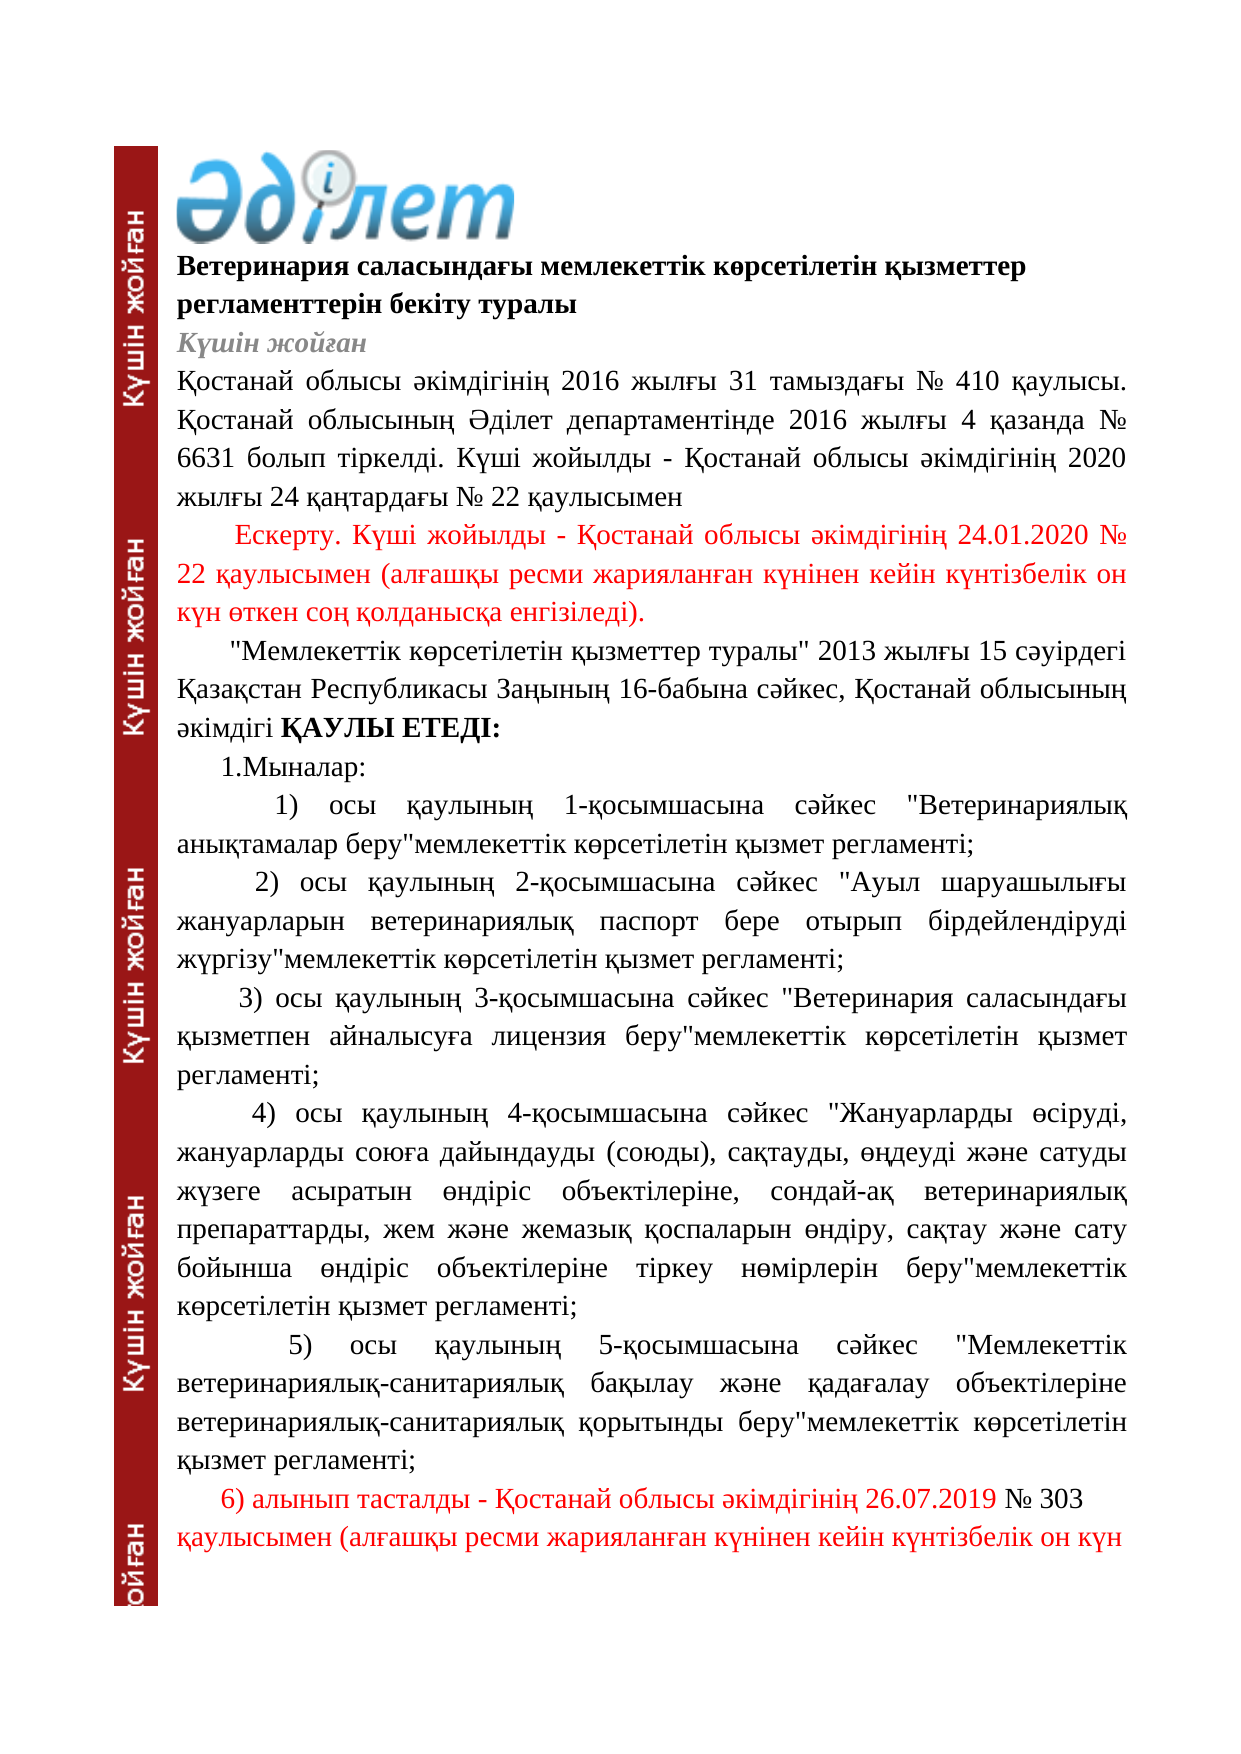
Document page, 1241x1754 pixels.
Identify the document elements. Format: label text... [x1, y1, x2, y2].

picture [114, 628, 158, 633]
text 2) осы қаулының 2-қосымшасына сәйкес "Ауыл шаруашылығы жануарларын ветеринариялық паспорт бере отырып бірдейлендіруді жүргізу"мемлекеттік көрсетілетін қызмет регламенті; [112, 864, 1128, 975]
picture [114, 782, 158, 787]
text 3) осы қаулының 3-қосымшасына сәйкес "Ветеринария саласындағы қызметпен айналысуға лицензия беру"мемлекеттік көрсетілетін қызмет регламенті; [112, 980, 1128, 1091]
text Қостанай облысы әкімдігінің 2016 жылғы 31 тамыздағы № 410 қаулысы. Қостанай облысының Әділет департаментінде 2016 жылғы 4 қазанда № 6631 болып тіркелді. Күші жойылды - Қостанай облысы әкімдігінің 2020 жылғы 24 қаңтардағы № 22 қаулысымен [112, 363, 1128, 512]
text Ескерту. Күші жойылды - Қостанай облысы әкімдігінің 24.01.2020 № 22 қаулысымен (алғашқы ресми жарияланған күнінен кейін күнтізбелік он күн өткен соң қолданысқа енгізіледі). [112, 517, 1128, 628]
picture [114, 975, 158, 980]
picture [114, 358, 158, 363]
text "Мемлекеттік көрсетілетін қызметтер туралы" 2013 жылғы 15 сәуірдегі Қазақстан Республикасы Заңының 16-бабына сәйкес, Қостанай облысының әкiмдiгi ҚАУЛЫ ЕТЕДI: [112, 633, 1128, 744]
text 1) осы қаулының 1-қосымшасына сәйкес "Ветеринариялық анықтамалар беру"мемлекеттік көрсетілетін қызмет регламенті; [112, 787, 1128, 859]
text 4) осы қаулының 4-қосымшасына сәйкес "Жануарларды өсіруді, жануарларды союға дайындауды (союды), сақтауды, өңдеуді және сатуды жүзеге асыратын өндіріс объектілеріне, сондай-ақ ветеринариялық препараттарды, жем және жемазық қоспаларын өндіру, сақтау және сату бойынша өндіріс объектілеріне тіркеу нөмірлерін беру"мемлекеттік көрсетілетін қызмет регламенті; [112, 1096, 1128, 1322]
picture [176, 150, 515, 244]
text Күшін жойған [112, 325, 1128, 358]
picture [114, 1553, 158, 1606]
picture [114, 1322, 158, 1327]
picture [114, 1476, 158, 1481]
picture [114, 744, 158, 749]
picture [114, 1091, 158, 1096]
picture [114, 320, 158, 325]
picture [114, 859, 158, 864]
text 1.Мыналар: [112, 749, 1128, 782]
picture [114, 512, 158, 517]
text Ветеринария саласындағы мемлекеттік көрсетілетін қызметтер регламенттерін бекіту туралы [112, 248, 1128, 320]
picture [114, 146, 158, 248]
text 5) осы қаулының 5-қосымшасына сәйкес "Мемлекеттік ветеринариялық-санитариялық бақылау және қадағалау объектілеріне ветеринариялық-санитариялық қорытынды беру"мемлекеттік көрсетілетін қызмет регламенті; [112, 1327, 1128, 1476]
